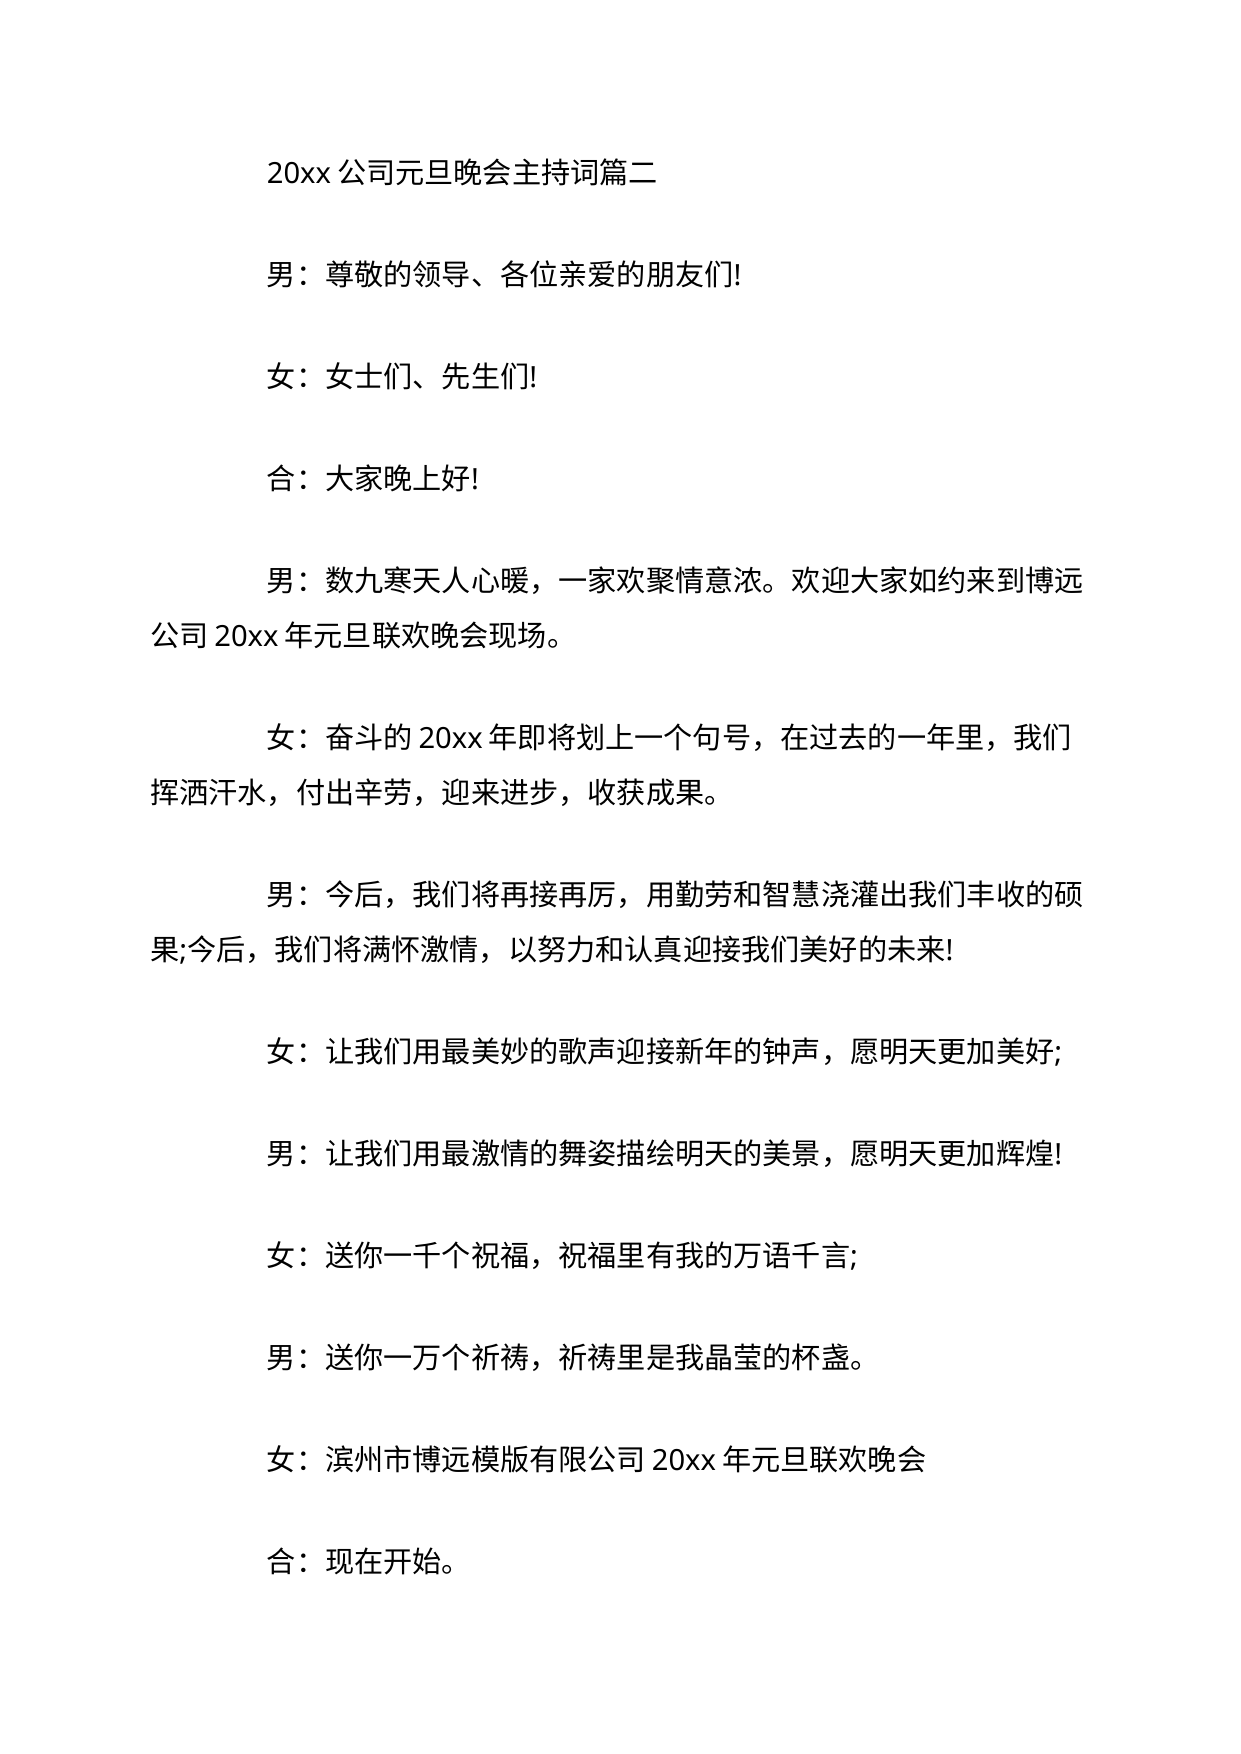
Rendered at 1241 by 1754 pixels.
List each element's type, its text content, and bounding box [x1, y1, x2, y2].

text 男：送你一万个祈祷，祈祷里是我晶莹的杯盏。 [150, 1334, 1090, 1377]
text 男：数九寒天人心暖，一家欢聚情意浓。欢迎大家如约来到博远公司20xx年元旦联欢晚会现场。 [150, 558, 1090, 655]
text 女：送你一千个祝福，祝福里有我的万语千言; [150, 1232, 1090, 1275]
text 男：今后，我们将再接再厉，用勤劳和智慧浇灌出我们丰收的硕果;今后，我们将满怀激情，以努力和认真迎接我们美好的未来! [150, 872, 1090, 969]
text 女：女士们、先生们! [150, 354, 1090, 396]
text 男：让我们用最激情的舞姿描绘明天的美景，愿明天更加辉煌! [150, 1130, 1090, 1173]
text 女：让我们用最美妙的歌声迎接新年的钟声，愿明天更加美好; [150, 1028, 1090, 1071]
text 合：大家晚上好! [150, 456, 1090, 498]
text 20xx公司元旦晚会主持词篇二 [150, 150, 1090, 192]
text 男：尊敬的领导、各位亲爱的朋友们! [150, 252, 1090, 294]
text 女：滨州市博远模版有限公司20xx年元旦联欢晚会 [150, 1436, 1090, 1478]
text 合：现在开始。 [150, 1538, 1090, 1580]
text 女：奋斗的20xx年即将划上一个句号，在过去的一年里，我们挥洒汗水，付出辛劳，迎来进步，收获成果。 [150, 715, 1090, 812]
